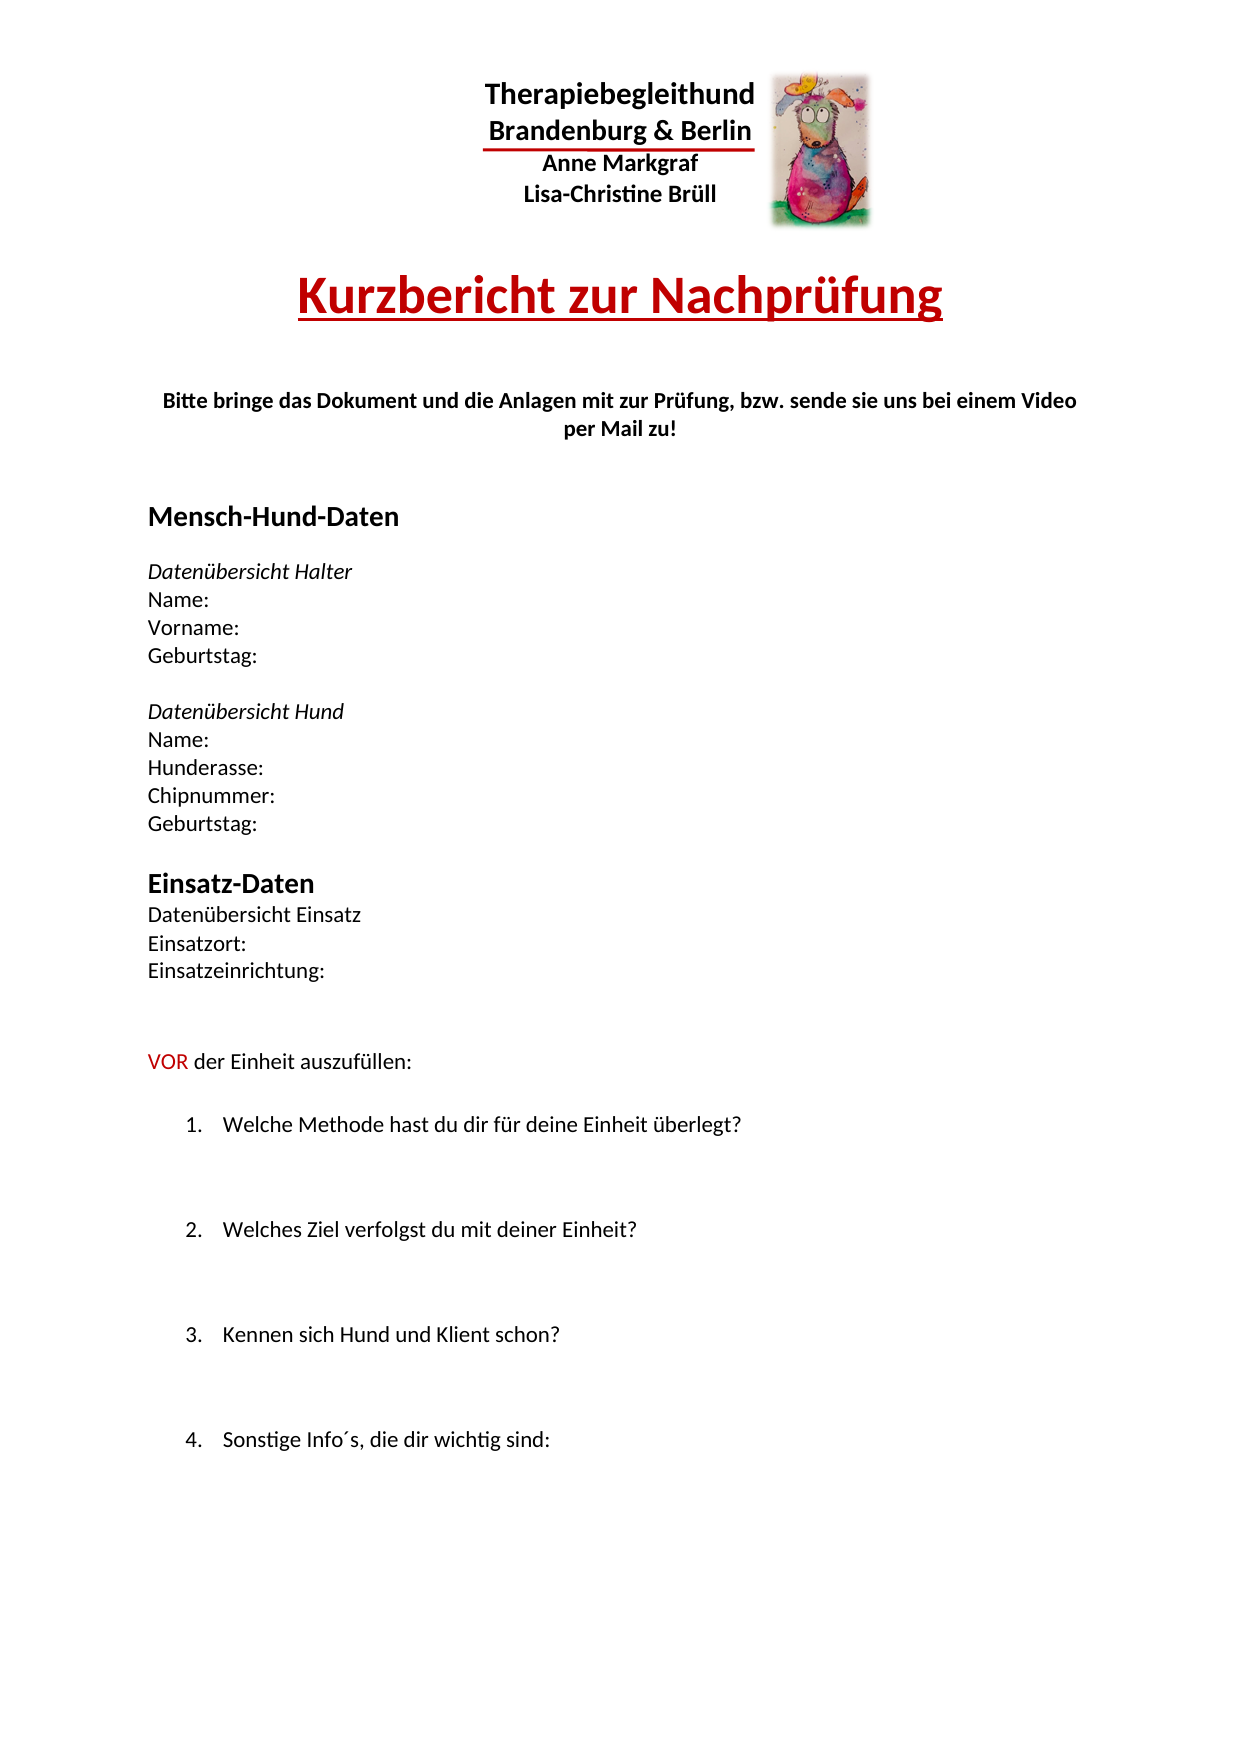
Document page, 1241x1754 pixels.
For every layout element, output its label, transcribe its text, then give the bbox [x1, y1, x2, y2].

text Bitte bringe das Dokument und die Anlagen mit zur Prüfung, bzw. sende sie uns bei einem Video per Mail zu! [148, 386, 1093, 442]
list Sonstige Info´s, die dir wichtig sind: [185, 1425, 1093, 1453]
text Datenübersicht Einsatz [148, 901, 1093, 929]
text Datenübersicht Halter [148, 557, 1093, 585]
text Mensch-Hund-Daten [148, 498, 1093, 534]
text Geburtstag: [148, 809, 1093, 837]
text Einsatz-Daten [148, 865, 1093, 901]
text VOR der Einheit auszufüllen: [148, 1047, 1093, 1076]
text Name: [148, 585, 1093, 613]
text Einsatzort: [148, 929, 1093, 957]
text Geburtstag: [148, 641, 1093, 669]
text Einsatzeinrichtung: [148, 957, 1093, 985]
list Welches Ziel verfolgst du mit deiner Einheit? [185, 1215, 1093, 1243]
text Chipnummer: [148, 781, 1093, 809]
list Kennen sich Hund und Klient schon? [185, 1320, 1093, 1348]
text Hunderasse: [148, 753, 1093, 781]
text Name: [148, 725, 1093, 753]
text Datenübersicht Hund [148, 697, 1093, 725]
list Welche Methode hast du dir für deine Einheit überlegt? [185, 1110, 1093, 1138]
text Kurzbericht zur Nachprüfung [148, 261, 1093, 327]
picture [766, 68, 875, 232]
text Vorname: [148, 613, 1093, 641]
